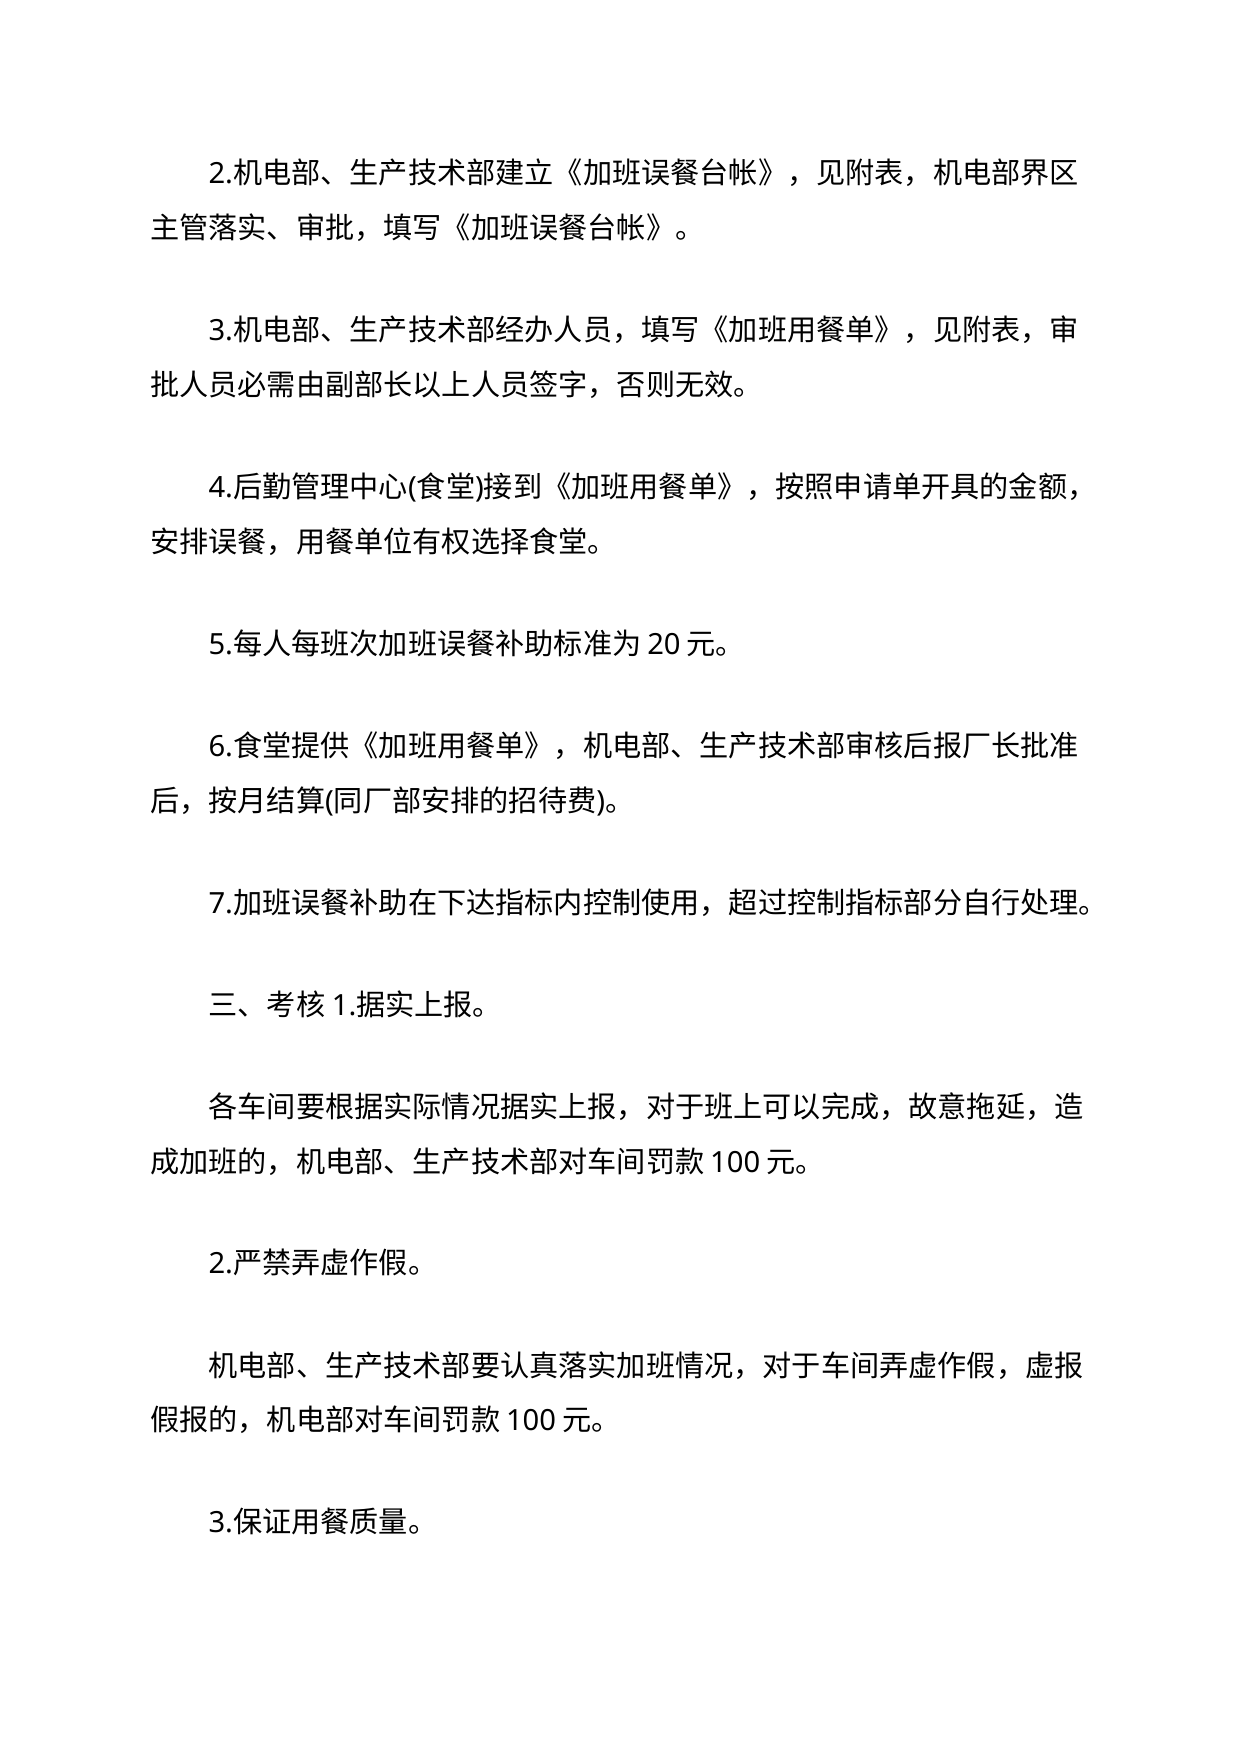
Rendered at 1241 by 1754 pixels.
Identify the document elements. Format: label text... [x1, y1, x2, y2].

text 6.食堂提供《加班用餐单》，机电部、生产技术部审核后报厂长批准后，按月结算(同厂部安排的招待费)。 [150, 722, 1090, 820]
text 机电部、生产技术部要认真落实加班情况，对于车间弄虚作假，虚报假报的，机电部对车间罚款100元。 [150, 1342, 1090, 1439]
text 2.机电部、生产技术部建立《加班误餐台帐》，见附表，机电部界区主管落实、审批，填写《加班误餐台帐》。 [150, 150, 1090, 247]
text 各车间要根据实际情况据实上报，对于班上可以完成，故意拖延，造成加班的，机电部、生产技术部对车间罚款100元。 [150, 1083, 1090, 1181]
text 4.后勤管理中心(食堂)接到《加班用餐单》，按照申请单开具的金额，安排误餐，用餐单位有权选择食堂。 [150, 463, 1090, 561]
text 2.严禁弄虚作假。 [150, 1240, 1090, 1282]
text 三、考核 1.据实上报。 [150, 981, 1090, 1024]
text 5.每人每班次加班误餐补助标准为20元。 [150, 620, 1090, 663]
text 3.机电部、生产技术部经办人员，填写《加班用餐单》，见附表，审批人员必需由副部长以上人员签字，否则无效。 [150, 307, 1090, 404]
text 7.加班误餐补助在下达指标内控制使用，超过控制指标部分自行处理。 [150, 879, 1090, 922]
text 3.保证用餐质量。 [150, 1499, 1090, 1541]
